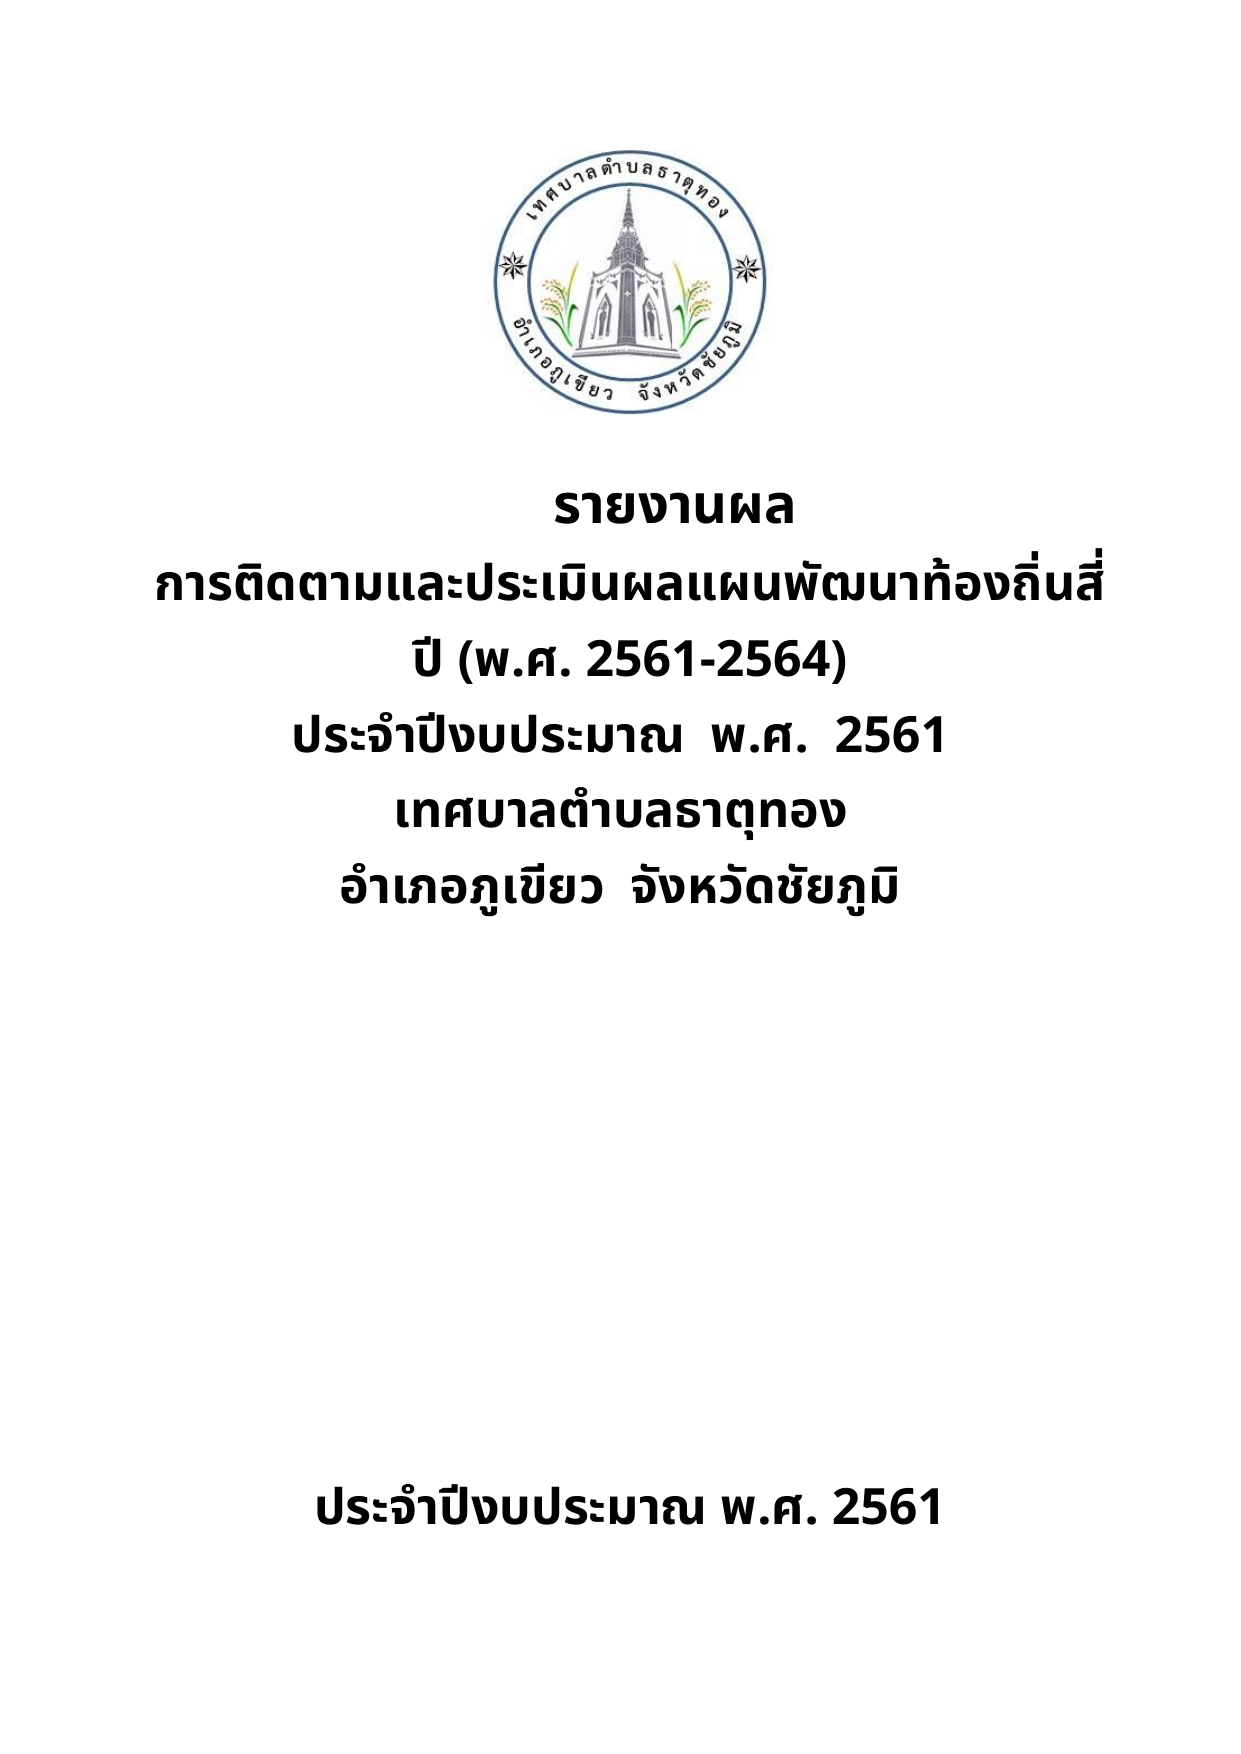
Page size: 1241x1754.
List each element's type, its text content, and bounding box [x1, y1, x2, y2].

text การติดตามและประเมินผลแผนพัฒนาท้องถิ่นสี่ปี (พ.ศ. 2561-2564) [150, 547, 1110, 699]
text เทศบาลตำบลธาตุทอง [150, 775, 1090, 850]
picture [469, 150, 791, 415]
text ประจำปีงบประมาณ พ.ศ. 2561 [150, 1471, 1110, 1547]
text ประจำปีงบประมาณ พ.ศ. 2561 [150, 699, 1090, 775]
text อำเภอภูเขียว จังหวัดชัยภูมิ [150, 850, 1090, 926]
text รายงานผล [450, 466, 1110, 547]
